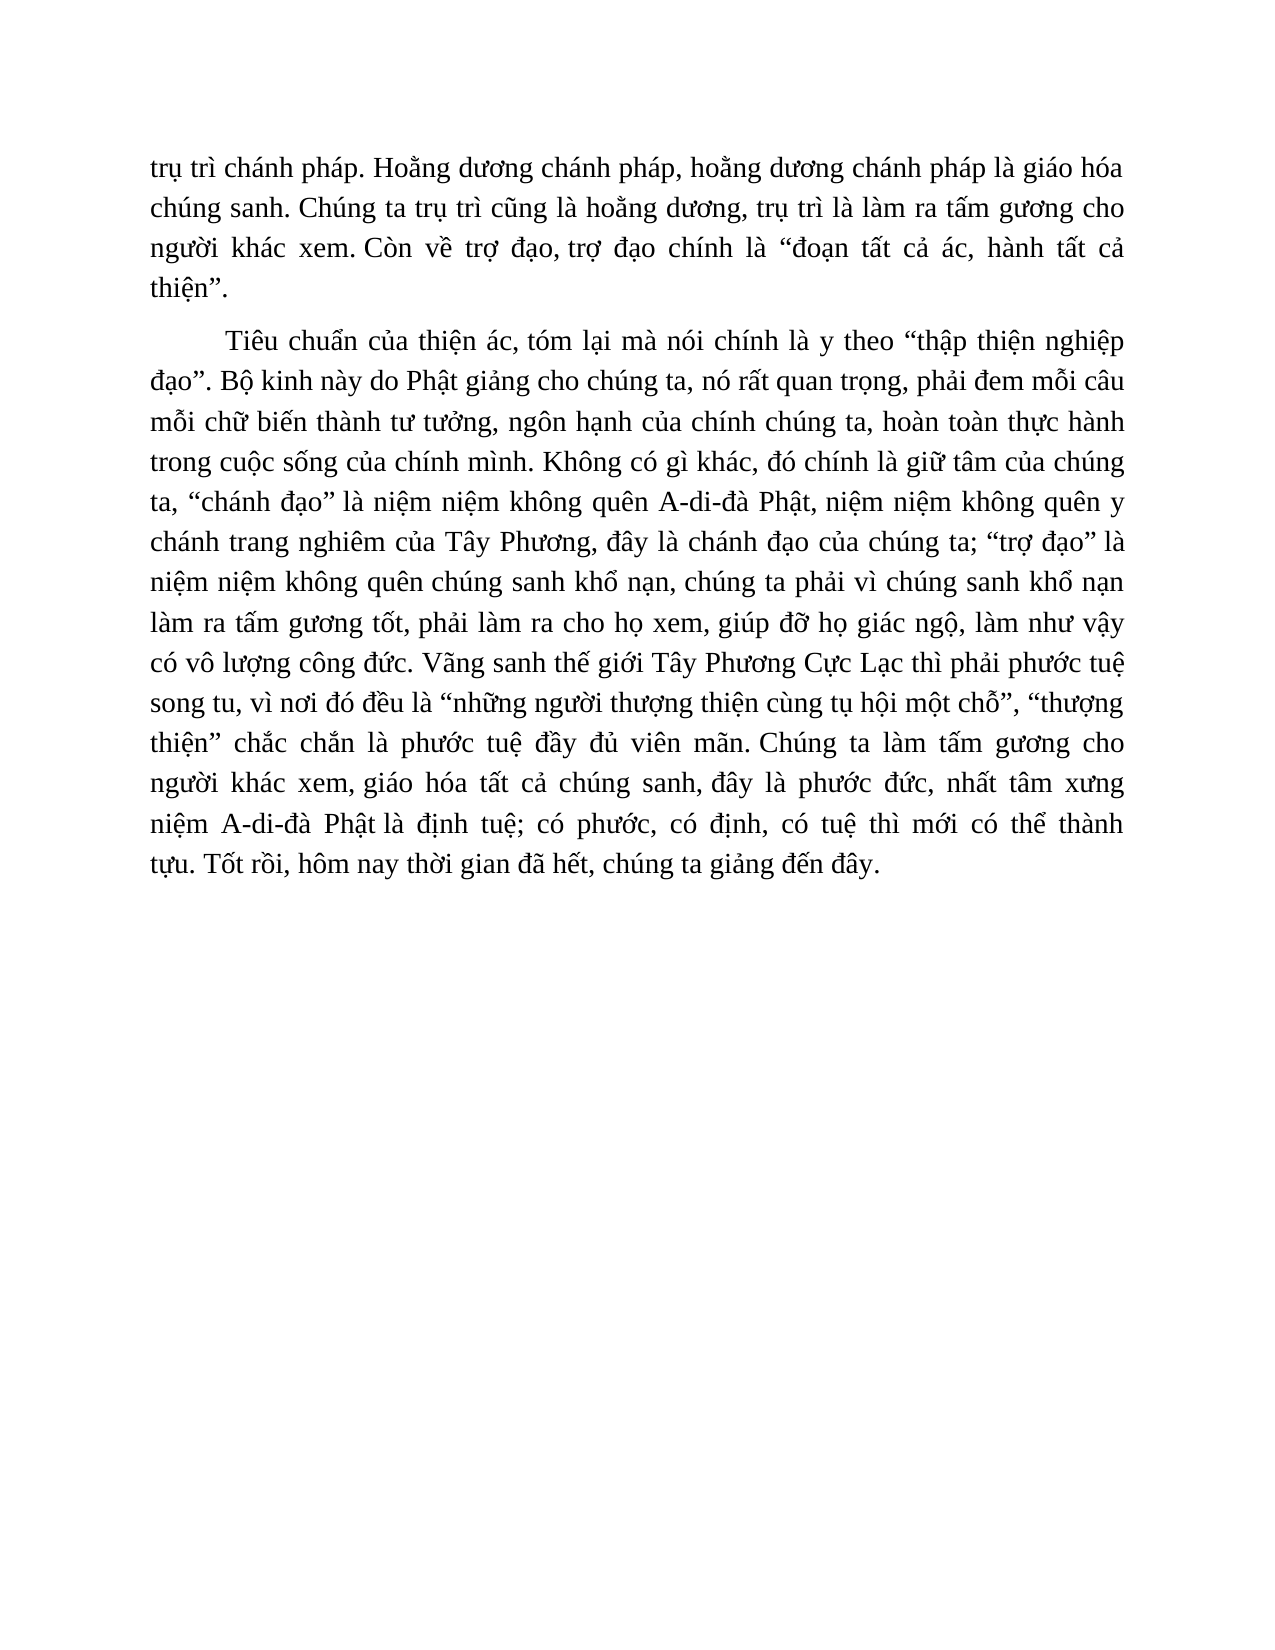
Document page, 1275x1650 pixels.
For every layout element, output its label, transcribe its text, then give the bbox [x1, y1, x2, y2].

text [150, 150, 1125, 304]
text Tiêu chuẩn của thiện ác, tóm lại mà nói chính là y theo “thập thiện nghiệp đạo”. Bộ kinh này do Phật giảng cho chúng ta, nó rất quan trọng, phải đem mỗi câu mỗi chữ biến thành tư tưởng, ngôn hạnh của chính chúng ta, hoàn toàn thực hành trong cuộc sống của chính mình. Không có gì khác, đó chính là giữ tâm của chúng ta, “chánh đạo” là niệm niệm không quên A-di-đà Phật, niệm niệm không quên y chánh trang nghiêm của Tây Phương, đây là chánh đạo của chúng ta; “trợ đạo” là niệm niệm không quên chúng sanh khổ nạn, chúng ta phải vì chúng sanh khổ nạn làm ra tấm gương tốt, phải làm ra cho họ xem, giúp đỡ họ giác ngộ, làm như vậy có vô lượng công đức. Vãng sanh thế giới Tây Phương Cực Lạc thì phải phước tuệ song tu, vì nơi đó đều là “những người thượng thiện cùng tụ hội một chỗ”, “thượng thiện” chắc chắn là phước tuệ đầy đủ viên mãn. Chúng ta làm tấm gương cho người khác xem, giáo hóa tất cả chúng sanh, đây là phước đức, nhất tâm xưng niệm A-di-đà Phật là định tuệ; có phước, có định, có tuệ thì mới có thể thành tựu. Tốt rồi, hôm nay thời gian đã hết, chúng ta giảng đến đây. [150, 323, 1125, 879]
